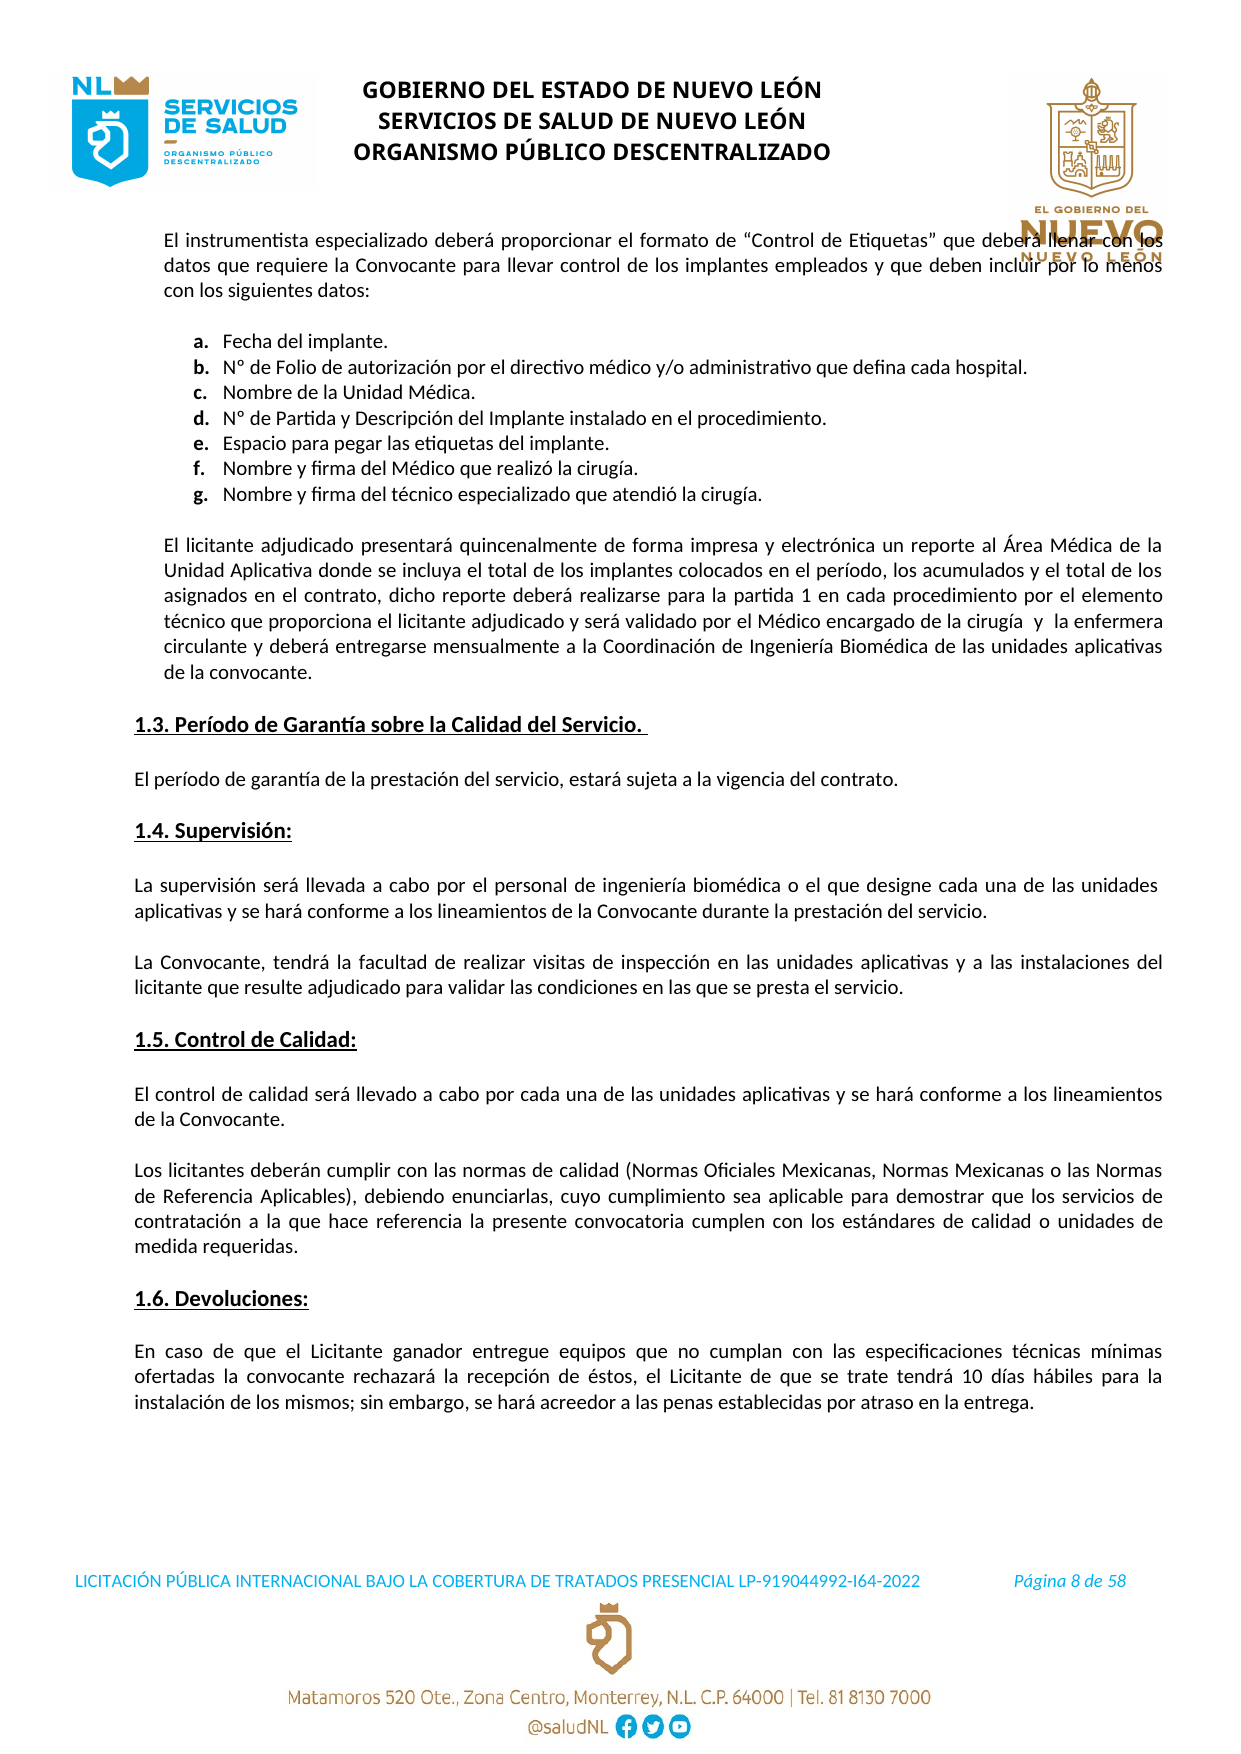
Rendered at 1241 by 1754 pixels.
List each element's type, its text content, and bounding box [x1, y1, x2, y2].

picture [1009, 73, 1169, 274]
list Nombre y firma del técnico especializado que atendió la cirugía. [193, 481, 1165, 506]
list Espacio para pegar las etiquetas del implante. [193, 430, 1165, 456]
text 1.5. Control de Calidad: [134, 1025, 1160, 1053]
text 1.4. Supervisión: [134, 817, 1165, 845]
text El instrumentista especializado deberá proporcionar el formato de “Control de Etiquetas” que deberá llenar con los datos que requiere la Convocante para llevar control de los implantes empleados y que deben incluir por lo menos con los siguientes datos: [164, 227, 1165, 303]
list Nombre de la Unidad Médica. [193, 379, 1165, 405]
list Nombre y firma del Médico que realizó la cirugía. [193, 456, 1165, 481]
text 1.6. Devoluciones: [134, 1284, 1165, 1313]
text Los licitantes deberán cumplir con las normas de calidad (Normas Oficiales Mexicanas, Normas Mexicanas o las Normas de Referencia Aplicables), debiendo enunciarlas, cuyo cumplimiento sea aplicable para demostrar que los servicios de contratación a la que hace referencia la presente convocatoria cumplen con los estándares de calidad o unidades de medida requeridas. [134, 1157, 1165, 1259]
text La Convocante, tendrá la facultad de realizar visitas de inspección en las unidades aplicativas y a las instalaciones del licitante que resulte adjudicado para validar las condiciones en las que se presta el servicio. [134, 949, 1165, 1000]
list Nº de Partida y Descripción del Implante instalado en el procedimiento. [193, 405, 1165, 430]
picture [67, 1575, 1142, 1754]
list Fecha del implante. [193, 328, 1165, 354]
list Nº de Folio de autorización por el directivo médico y/o administrativo que defina cada hospital. [193, 354, 1165, 379]
text El período de garantía de la prestación del servicio, estará sujeta a la vigencia del contrato. [134, 766, 1160, 791]
text La supervisión será llevada a cabo por el personal de ingeniería biomédica o el que designe cada una de las unidades aplicativas y se hará conforme a los lineamientos de la Convocante durante la prestación del servicio. [134, 873, 1160, 923]
picture [46, 73, 318, 191]
text El control de calidad será llevado a cabo por cada una de las unidades aplicativas y se hará conforme a los lineamientos de la Convocante. [134, 1081, 1165, 1132]
text El licitante adjudicado presentará quincenalmente de forma impresa y electrónica un reporte al Área Médica de la Unidad Aplicativa donde se incluya el total de los implantes colocados en el período, los acumulados y el total de los asignados en el contrato, dicho reporte deberá realizarse para la partida 1 en cada procedimiento por el elemento técnico que proporciona el licitante adjudicado y será validado por el Médico encargado de la cirugía y la enfermera circulante y deberá entregarse mensualmente a la Coordinación de Ingeniería Biomédica de las unidades aplicativas de la convocante. [164, 532, 1165, 684]
text 1.3. Período de Garantía sobre la Calidad del Servicio. [134, 710, 1165, 738]
text En caso de que el Licitante ganador entregue equipos que no cumplan con las especificaciones técnicas mínimas ofertadas la convocante rechazará la recepción de éstos, el Licitante de que se trate tendrá 10 días hábiles para la instalación de los mismos; sin embargo, se hará acreedor a las penas establecidas por atraso en la entrega. [134, 1338, 1165, 1414]
